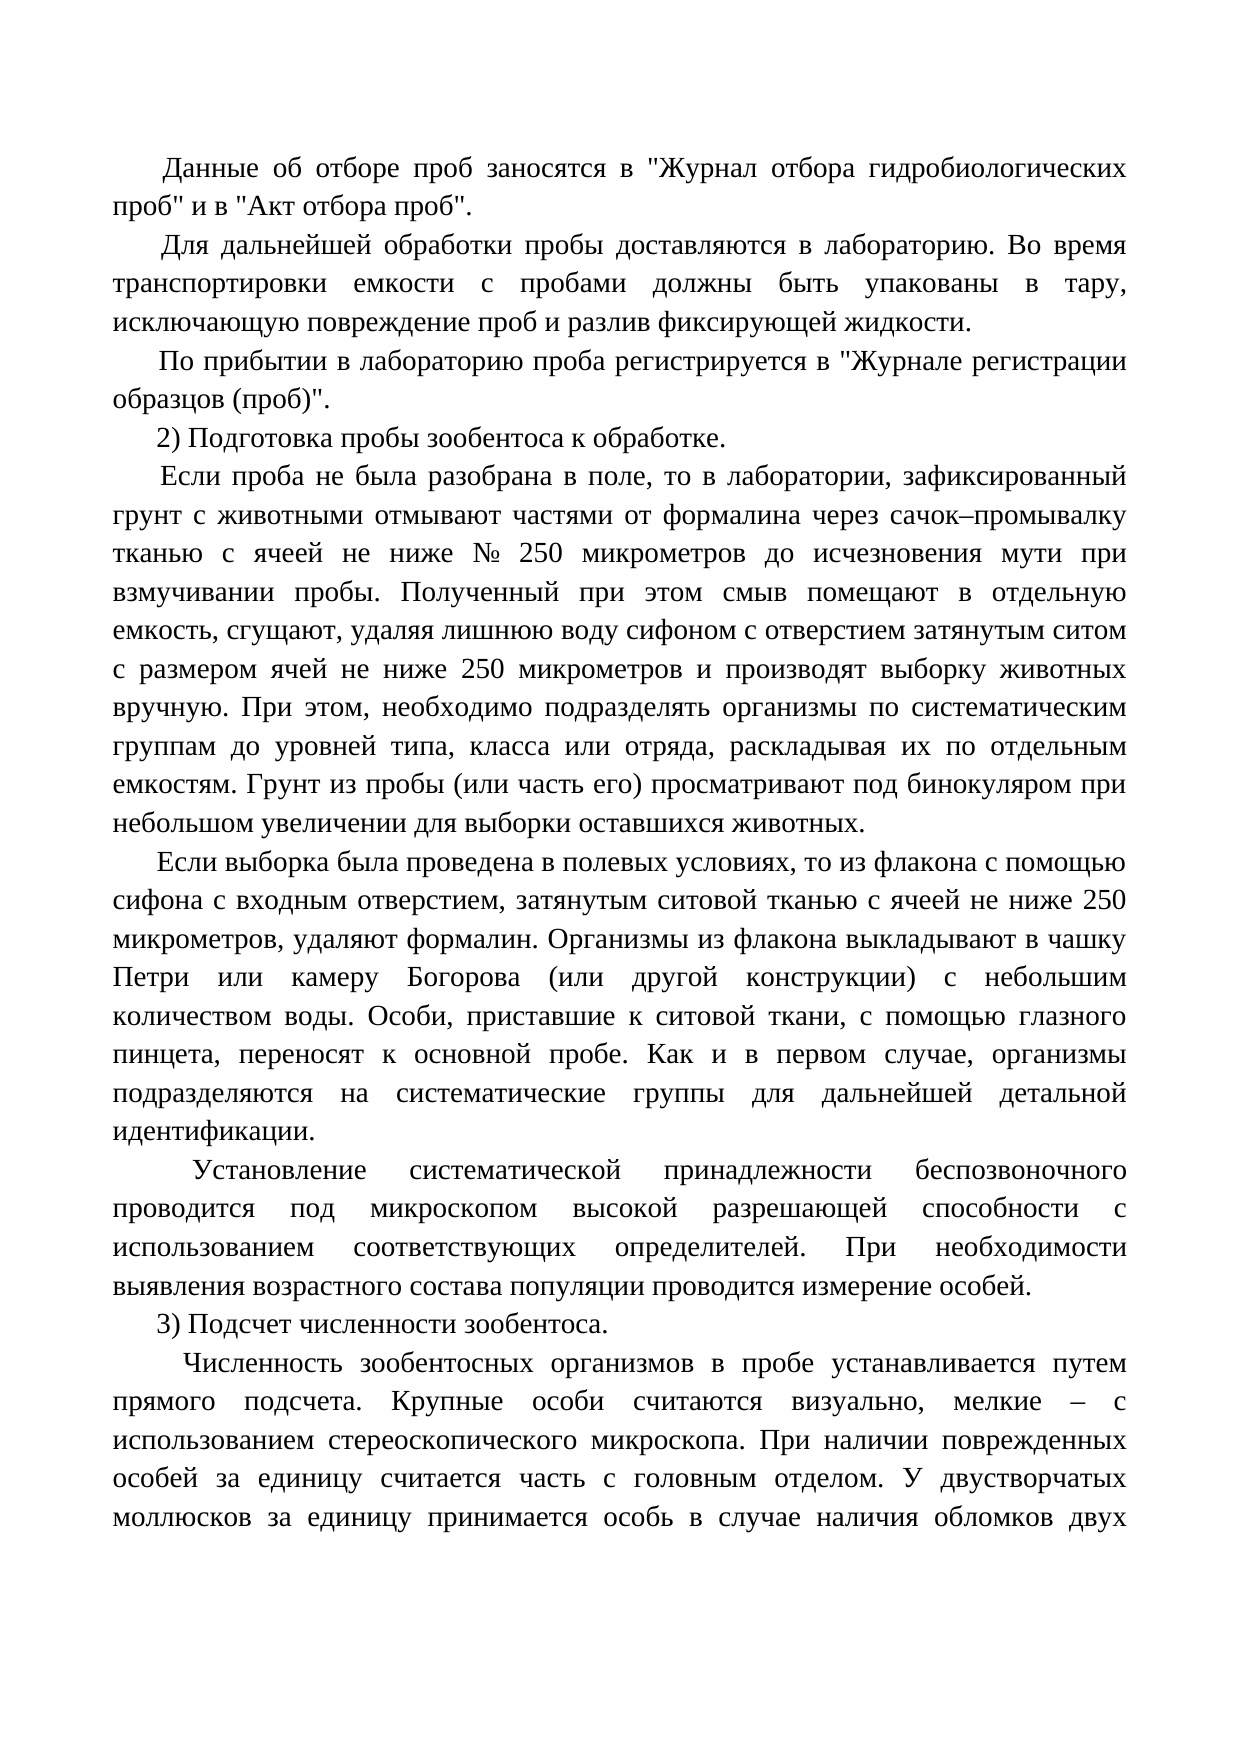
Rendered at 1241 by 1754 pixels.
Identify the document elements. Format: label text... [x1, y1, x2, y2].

text Данные об отборе проб заносятся в "Журнал отбора гидробиологических проб" и в "Акт отбора проб". [112, 150, 1128, 222]
text Если проба не была разобрана в поле, то в лаборатории, зафиксированный грунт с животными отмывают частями от формалина через сачок–промывалку тканью с ячеей не ниже № 250 микрометров до исчезновения мути при взмучивании пробы. Полученный при этом смыв помещают в отдельную емкость, сгущают, удаляя лишнюю воду сифоном с отверстием затянутым ситом с размером ячей не ниже 250 микрометров и производят выборку животных вручную. При этом, необходимо подразделять организмы по систематическим группам до уровней типа, класса или отряда, раскладывая их по отдельным емкостям. Грунт из пробы (или часть его) просматривают под бинокуляром при небольшом увеличении для выборки оставшихся животных. [112, 458, 1128, 839]
text 2) Подготовка пробы зообентоса к обработке. [112, 420, 1128, 453]
text Для дальнейшей обработки пробы доставляются в лабораторию. Во время транспортировки емкости с пробами должны быть упакованы в тару, исключающую повреждение проб и разлив фиксирующей жидкости. [112, 227, 1128, 338]
text Установление систематической принадлежности беспозвоночного проводится под микроскопом высокой разрешающей способности с использованием соответствующих определителей. При необходимости выявления возрастного состава популяции проводится измерение особей. [112, 1152, 1128, 1301]
text 3) Подсчет численности зообентоса. [112, 1306, 1128, 1340]
text По прибытии в лабораторию проба регистрируется в "Журнале регистрации образцов (проб)". [112, 343, 1128, 415]
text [112, 1345, 1128, 1532]
text Если выборка была проведена в полевых условиях, то из флакона с помощью сифона с входным отверстием, затянутым ситовой тканью с ячеей не ниже 250 микрометров, удаляют формалин. Организмы из флакона выкладывают в чашку Петри или камеру Богорова (или другой конструкции) с небольшим количеством воды. Особи, приставшие к ситовой ткани, с помощью глазного пинцета, переносят к основной пробе. Как и в первом случае, организмы подразделяются на систематические группы для дальнейшей детальной идентификации. [112, 844, 1128, 1147]
